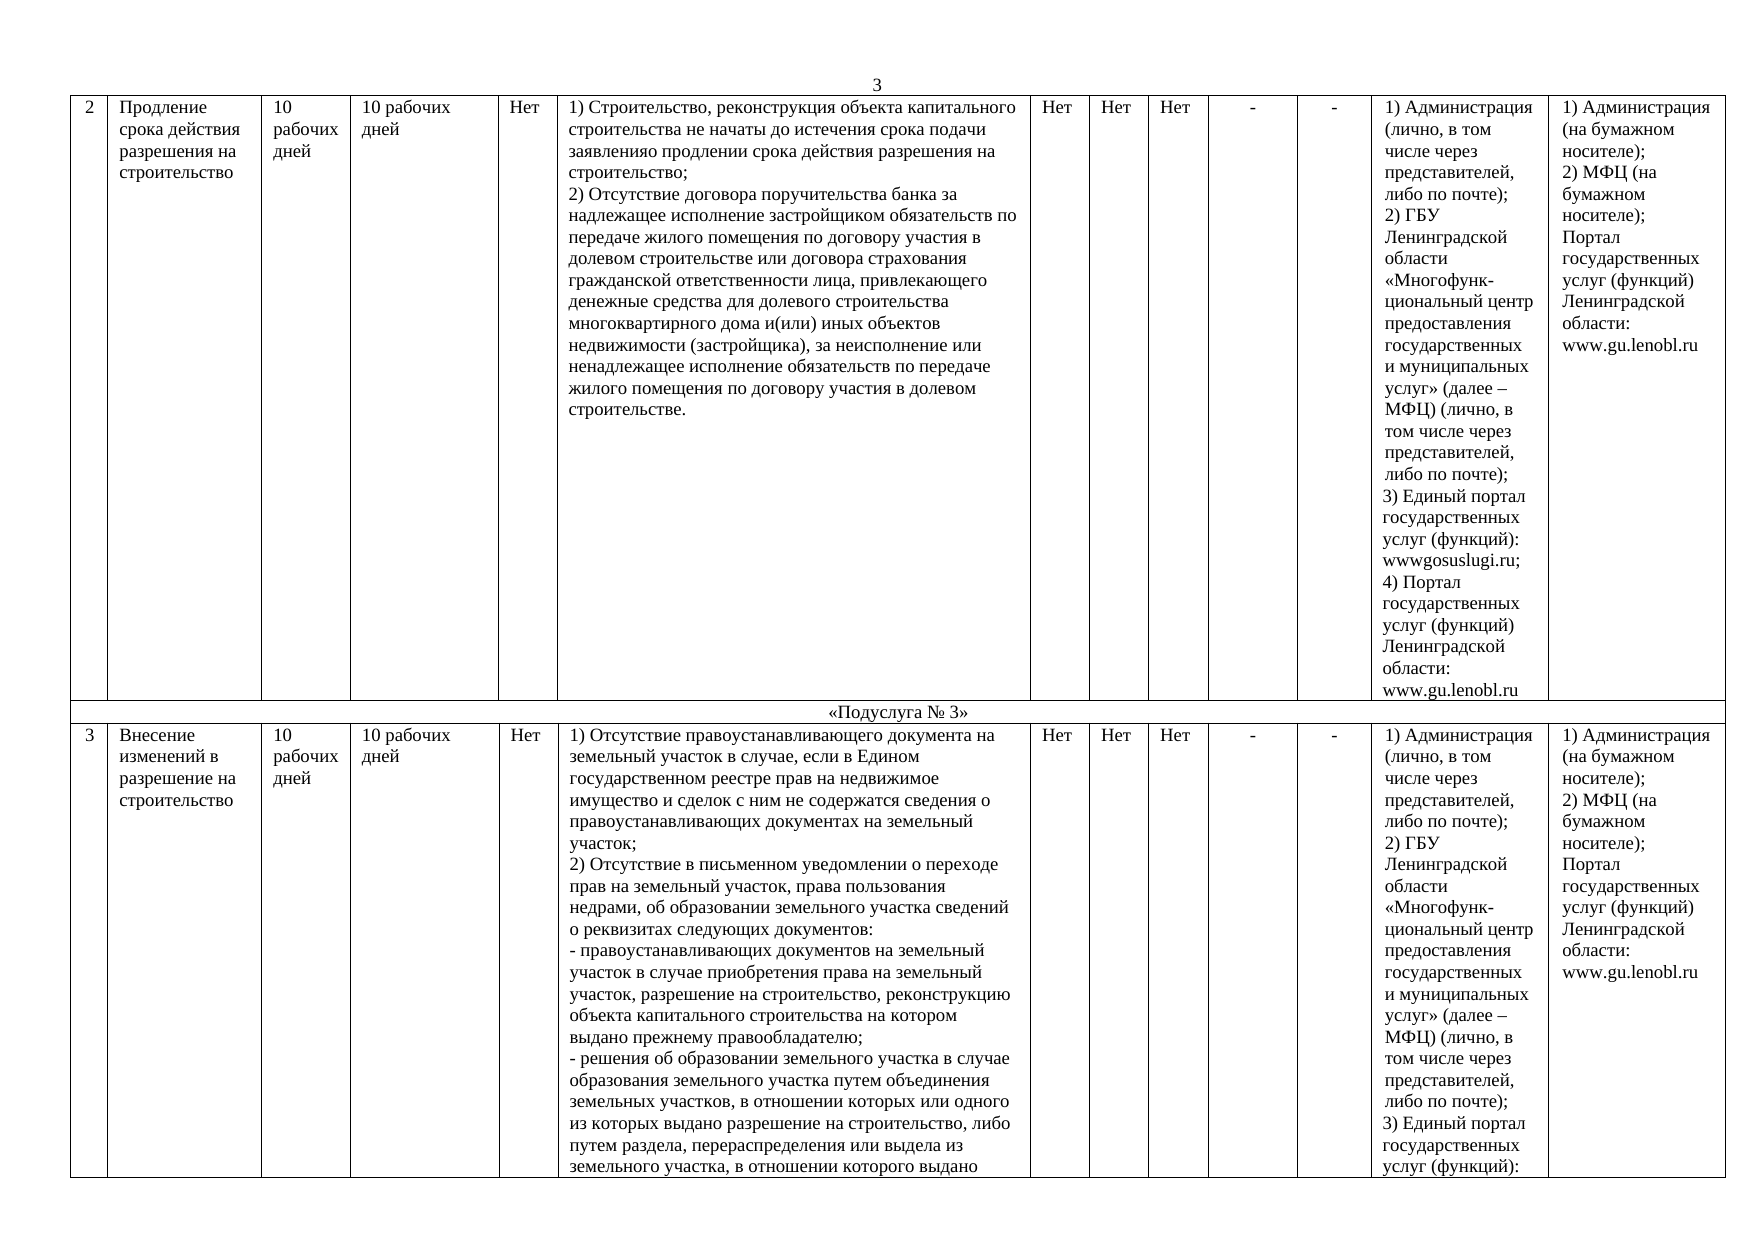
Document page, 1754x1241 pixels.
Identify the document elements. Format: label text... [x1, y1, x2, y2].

table_cell 10 рабочих дней [262, 96, 350, 700]
table_cell Нет [1031, 724, 1089, 1177]
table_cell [1549, 724, 1725, 1177]
table_cell Нет [1090, 724, 1148, 1177]
table_cell Нет [499, 96, 557, 700]
table_cell - [1298, 96, 1371, 700]
table_cell - [1209, 96, 1297, 700]
table_cell 3 [71, 724, 107, 1177]
table_cell 10 рабочих дней [262, 724, 350, 1177]
table_cell 10 рабочих дней [351, 96, 498, 700]
table_cell Нет [1031, 96, 1089, 700]
table_cell Нет [1090, 96, 1148, 700]
table_cell - [1298, 724, 1371, 1177]
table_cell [108, 724, 261, 1177]
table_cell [1372, 724, 1548, 1177]
table_cell «Подуслуга № 3» [71, 701, 1725, 723]
table_cell 10 рабочих дней [351, 724, 499, 1177]
table_cell Продление срока действия разрешения на строительство [108, 96, 261, 700]
table_cell - [1209, 724, 1297, 1177]
table_cell Нет [1149, 96, 1208, 700]
table_cell 2 [71, 96, 107, 700]
table_cell Нет [500, 724, 558, 1177]
table_cell Нет [1149, 724, 1208, 1177]
table_cell 1) Строительство, реконструкция объекта капитального строительства не начаты до истечения срока подачи заявленияо продлении срока действия разрешения на строительство; 2) Отсутствие договора поручительства банка за надлежащее исполнение застройщиком обязательств по передаче жилого помещения по договору участия в долевом строительстве или договора страхования гражданской ответственности лица, привлекающего денежные средства для долевого строительства многоквартирного дома и(или) иных объектов недвижимости (застройщика), за неисполнение или ненадлежащее исполнение обязательств по передаче жилого помещения по договору участия в долевом строительстве. [558, 96, 1030, 700]
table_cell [559, 724, 1030, 1177]
